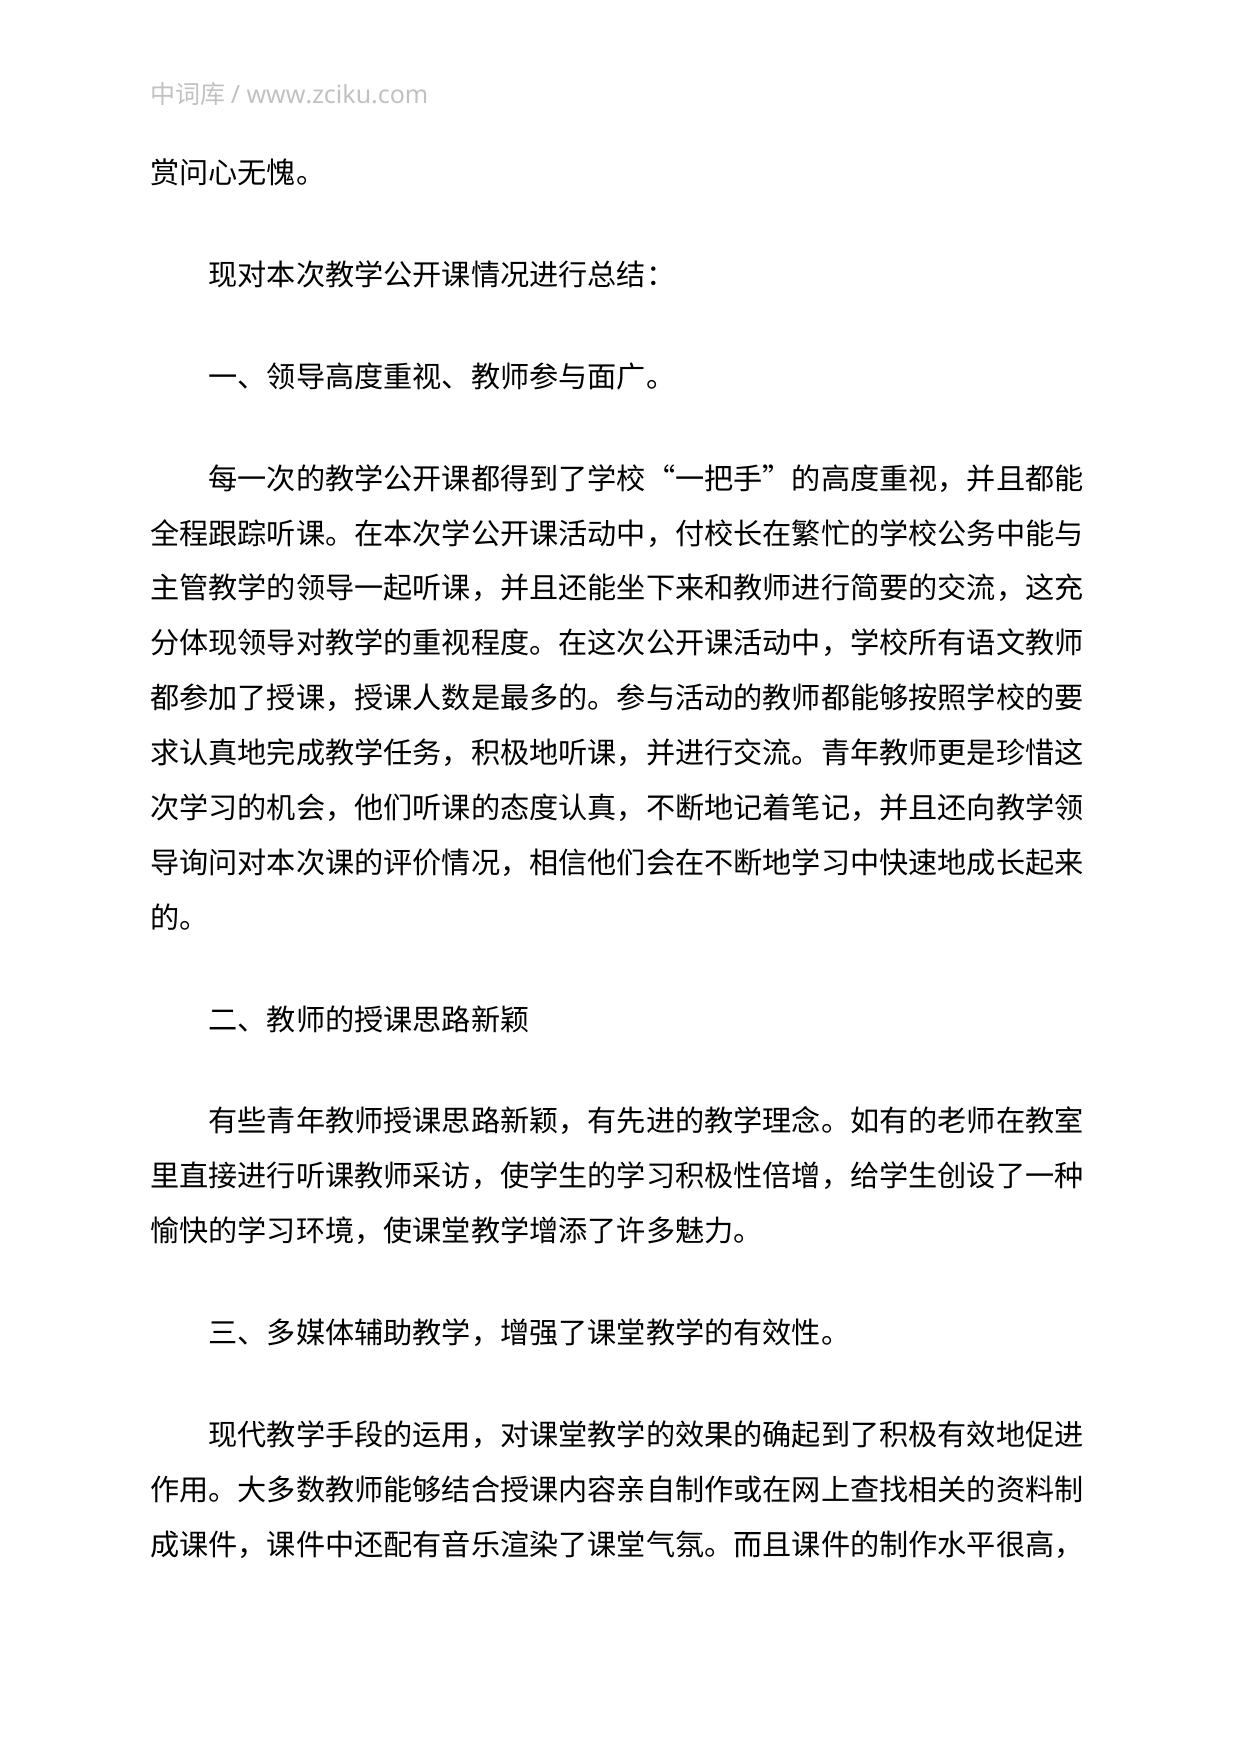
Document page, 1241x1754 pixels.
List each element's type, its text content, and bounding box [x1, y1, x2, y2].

text 有些青年教师授课思路新颖，有先进的教学理念。如有的老师在教室里直接进行听课教师采访，使学生的学习积极性倍增，给学生创设了一种愉快的学习环境，使课堂教学增添了许多魅力。 [150, 1098, 1090, 1250]
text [150, 1411, 1090, 1563]
text 二、教师的授课思路新颖 [150, 996, 1090, 1038]
text 每一次的教学公开课都得到了学校“一把手”的高度重视，并且都能全程跟踪听课。在本次学公开课活动中，付校长在繁忙的学校公务中能与主管教学的领导一起听课，并且还能坐下来和教师进行简要的交流，这充分体现领导对教学的重视程度。在这次公开课活动中，学校所有语文教师都参加了授课，授课人数是最多的。参与活动的教师都能够按照学校的要求认真地完成教学任务，积极地听课，并进行交流。青年教师更是珍惜这次学习的机会，他们听课的态度认真，不断地记着笔记，并且还向教学领导询问对本次课的评价情况，相信他们会在不断地学习中快速地成长起来的。 [150, 455, 1090, 937]
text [150, 150, 1090, 192]
text 一、领导高度重视、教师参与面广。 [150, 353, 1090, 396]
text 三、多媒体辅助教学，增强了课堂教学的有效性。 [150, 1309, 1090, 1352]
text 现对本次教学公开课情况进行总结： [150, 252, 1090, 294]
